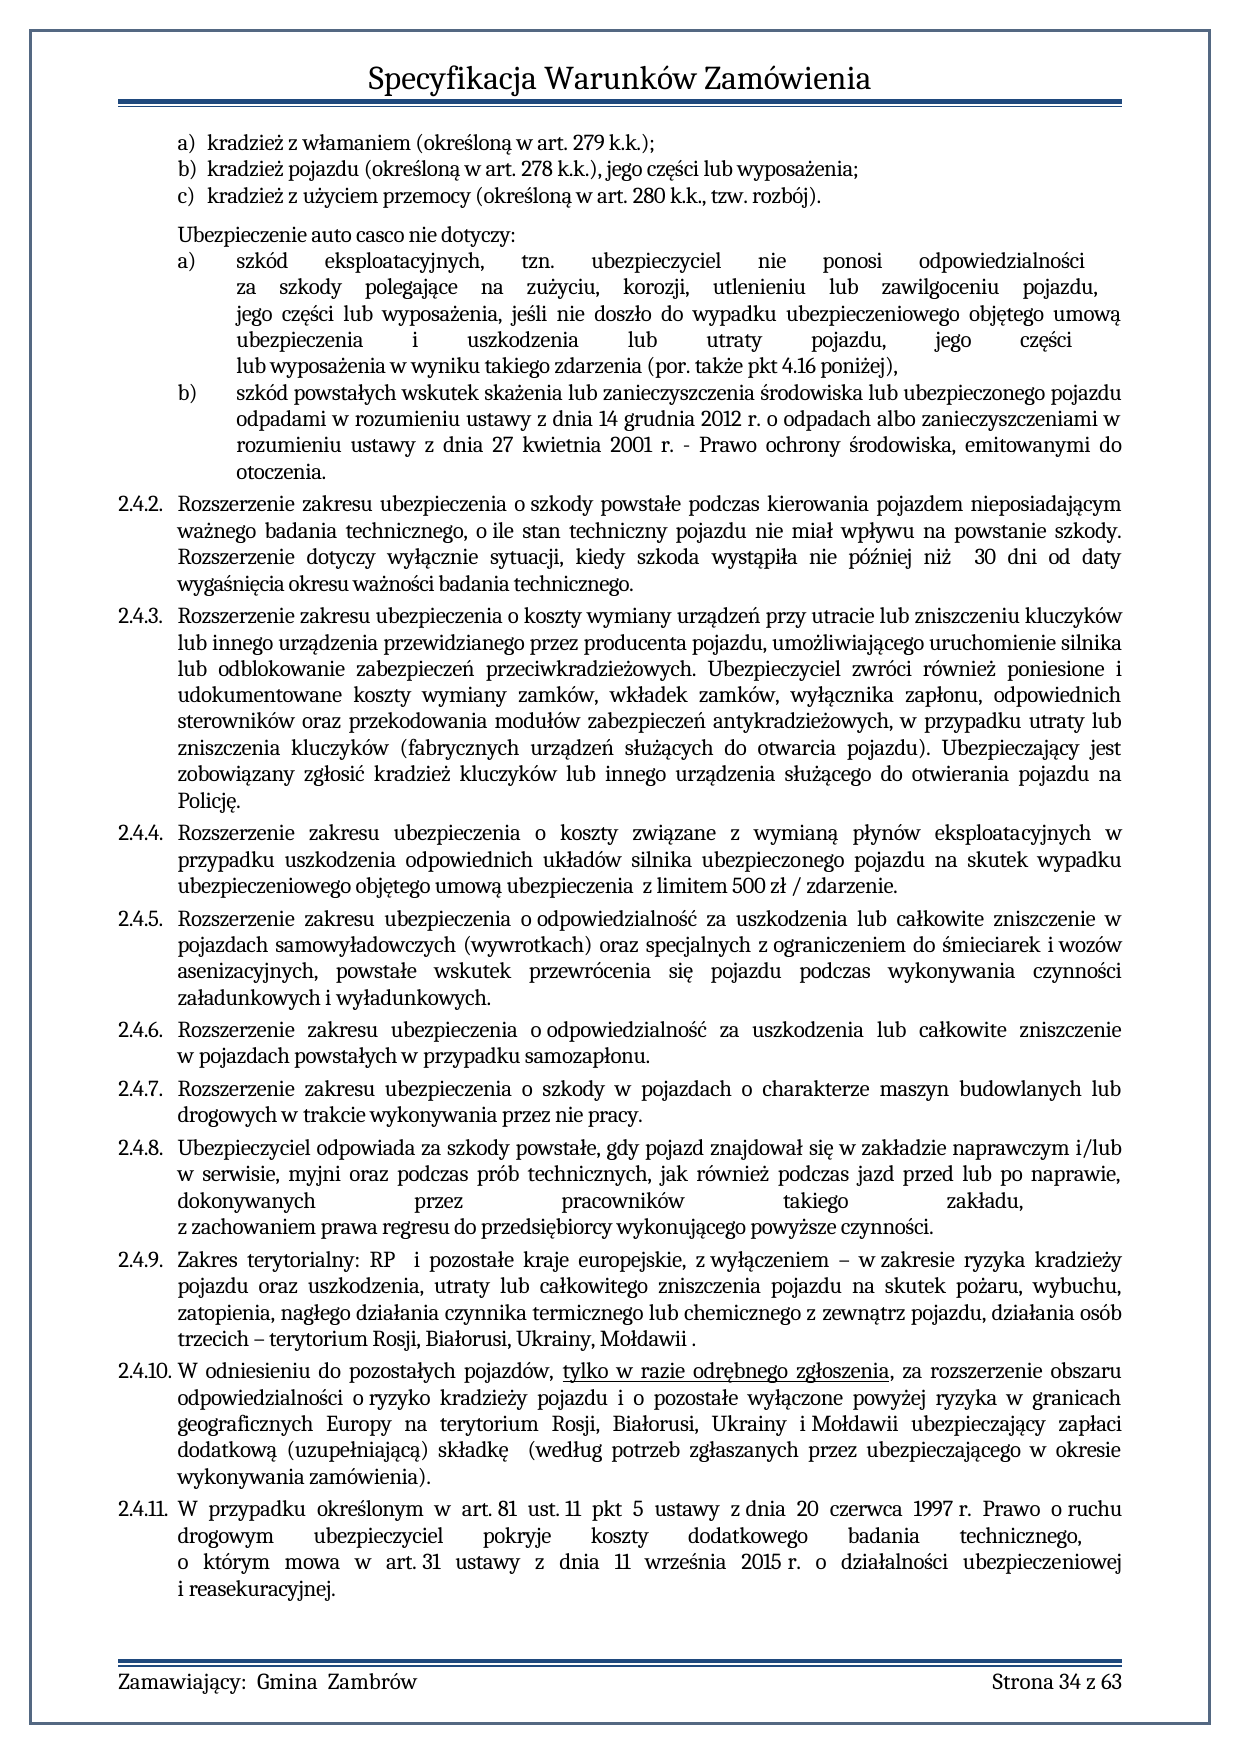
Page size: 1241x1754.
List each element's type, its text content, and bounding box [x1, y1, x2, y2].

list Rozszerzenie zakresu ubezpieczenia o szkody w pojazdach o charakterze maszyn budowlanych lub drogowych w trakcie wykonywania przez nie pracy. [118, 1076, 1122, 1129]
list W odniesieniu do pozostałych pojazdów, tylko w razie odrębnego zgłoszenia, za rozszerzenie obszaru odpowiedzialności o ryzyko kradzieży pojazdu i o pozostałe wyłączone powyżej ryzyka w granicach geograficznych Europy na terytorium Rosji, Białorusi, Ukrainy i Mołdawii ubezpieczający zapłaci dodatkową (uzupełniającą) składkę (według potrzeb zgłaszanych przez ubezpieczającego w okresie wykonywania zamówienia). [118, 1358, 1122, 1490]
list kradzież z włamaniem (określoną w art. 279 k.k.); [177, 130, 1122, 156]
list Rozszerzenie zakresu ubezpieczenia o koszty związane z wymianą płynów eksploatacyjnych w przypadku uszkodzenia odpowiednich układów silnika ubezpieczonego pojazdu na skutek wypadku ubezpieczeniowego objętego umową ubezpieczenia z limitem 500 zł / zdarzenie. [118, 820, 1122, 899]
list Rozszerzenie zakresu ubezpieczenia o szkody powstałe podczas kierowania pojazdem nieposiadającym ważnego badania technicznego, o ile stan techniczny pojazdu nie miał wpływu na powstanie szkody. Rozszerzenie dotyczy wyłącznie sytuacji, kiedy szkoda wystąpiła nie później niż 30 dni od daty wygaśnięcia okresu ważności badania technicznego. [118, 491, 1122, 597]
list szkód powstałych wskutek skażenia lub zanieczyszczenia środowiska lub ubezpieczonego pojazdu odpadami w rozumieniu ustawy z dnia 14 grudnia 2012 r. o odpadach albo zanieczyszczeniami w rozumieniu ustawy z dnia 27 kwietnia 2001 r. - Prawo ochrony środowiska, emitowanymi do otoczenia. [177, 379, 1122, 485]
list kradzież pojazdu (określoną w art. 278 k.k.), jego części lub wyposażenia; [177, 156, 1122, 183]
list Zakres terytorialny: RP i pozostałe kraje europejskie, z wyłączeniem – w zakresie ryzyka kradzieży pojazdu oraz uszkodzenia, utraty lub całkowitego zniszczenia pojazdu na skutek pożaru, wybuchu, zatopienia, nagłego działania czynnika termicznego lub chemicznego z zewnątrz pojazdu, działania osób trzecich – terytorium Rosji, Białorusi, Ukrainy, Mołdawii . [118, 1247, 1122, 1352]
list Ubezpieczyciel odpowiada za szkody powstałe, gdy pojazd znajdował się w zakładzie naprawczym i/lub w serwisie, myjni oraz podczas prób technicznych, jak również podczas jazd przed lub po naprawie, dokonywanych przez pracowników takiego zakładu, z zachowaniem prawa regresu do przedsiębiorcy wykonującego powyższe czynności. [118, 1135, 1122, 1240]
list szkód eksploatacyjnych, tzn. ubezpieczyciel nie ponosi odpowiedzialności za szkody polegające na zużyciu, korozji, utlenieniu lub zawilgoceniu pojazdu, jego części lub wyposażenia, jeśli nie doszło do wypadku ubezpieczeniowego objętego umową ubezpieczenia i uszkodzenia lub utraty pojazdu, jego części lub wyposażenia w wyniku takiego zdarzenia (por. także pkt 4.16 poniżej), [177, 248, 1122, 379]
text Ubezpieczenie auto casco nie dotyczy: [177, 221, 1122, 248]
list kradzież z użyciem przemocy (określoną w art. 280 k.k., tzw. rozbój). [177, 183, 1122, 209]
list W przypadku określonym w art. 81 ust. 11 pkt 5 ustawy z dnia 20 czerwca 1997 r. Prawo o ruchu drogowym ubezpieczyciel pokryje koszty dodatkowego badania technicznego, o którym mowa w art. 31 ustawy z dnia 11 września 2015 r. o działalności ubezpieczeniowej i reasekuracyjnej. [118, 1496, 1122, 1602]
list Rozszerzenie zakresu ubezpieczenia o koszty wymiany urządzeń przy utracie lub zniszczeniu kluczyków lub innego urządzenia przewidzianego przez producenta pojazdu, umożliwiającego uruchomienie silnika lub odblokowanie zabezpieczeń przeciwkradzieżowych. Ubezpieczyciel zwróci również poniesione i udokumentowane koszty wymiany zamków, wkładek zamków, wyłącznika zapłonu, odpowiednich sterowników oraz przekodowania modułów zabezpieczeń antykradzieżowych, w przypadku utraty lub zniszczenia kluczyków (fabrycznych urządzeń służących do otwarcia pojazdu). Ubezpieczający jest zobowiązany zgłosić kradzież kluczyków lub innego urządzenia służącego do otwierania pojazdu na Policję. [118, 603, 1122, 814]
list Rozszerzenie zakresu ubezpieczenia o odpowiedzialność za uszkodzenia lub całkowite zniszczenie w pojazdach samowyładowczych (wywrotkach) oraz specjalnych z ograniczeniem do śmieciarek i wozów asenizacyjnych, powstałe wskutek przewrócenia się pojazdu podczas wykonywania czynności załadunkowych i wyładunkowych. [118, 905, 1122, 1011]
list Rozszerzenie zakresu ubezpieczenia o odpowiedzialność za uszkodzenia lub całkowite zniszczenie w pojazdach powstałych w przypadku samozapłonu. [118, 1017, 1122, 1070]
